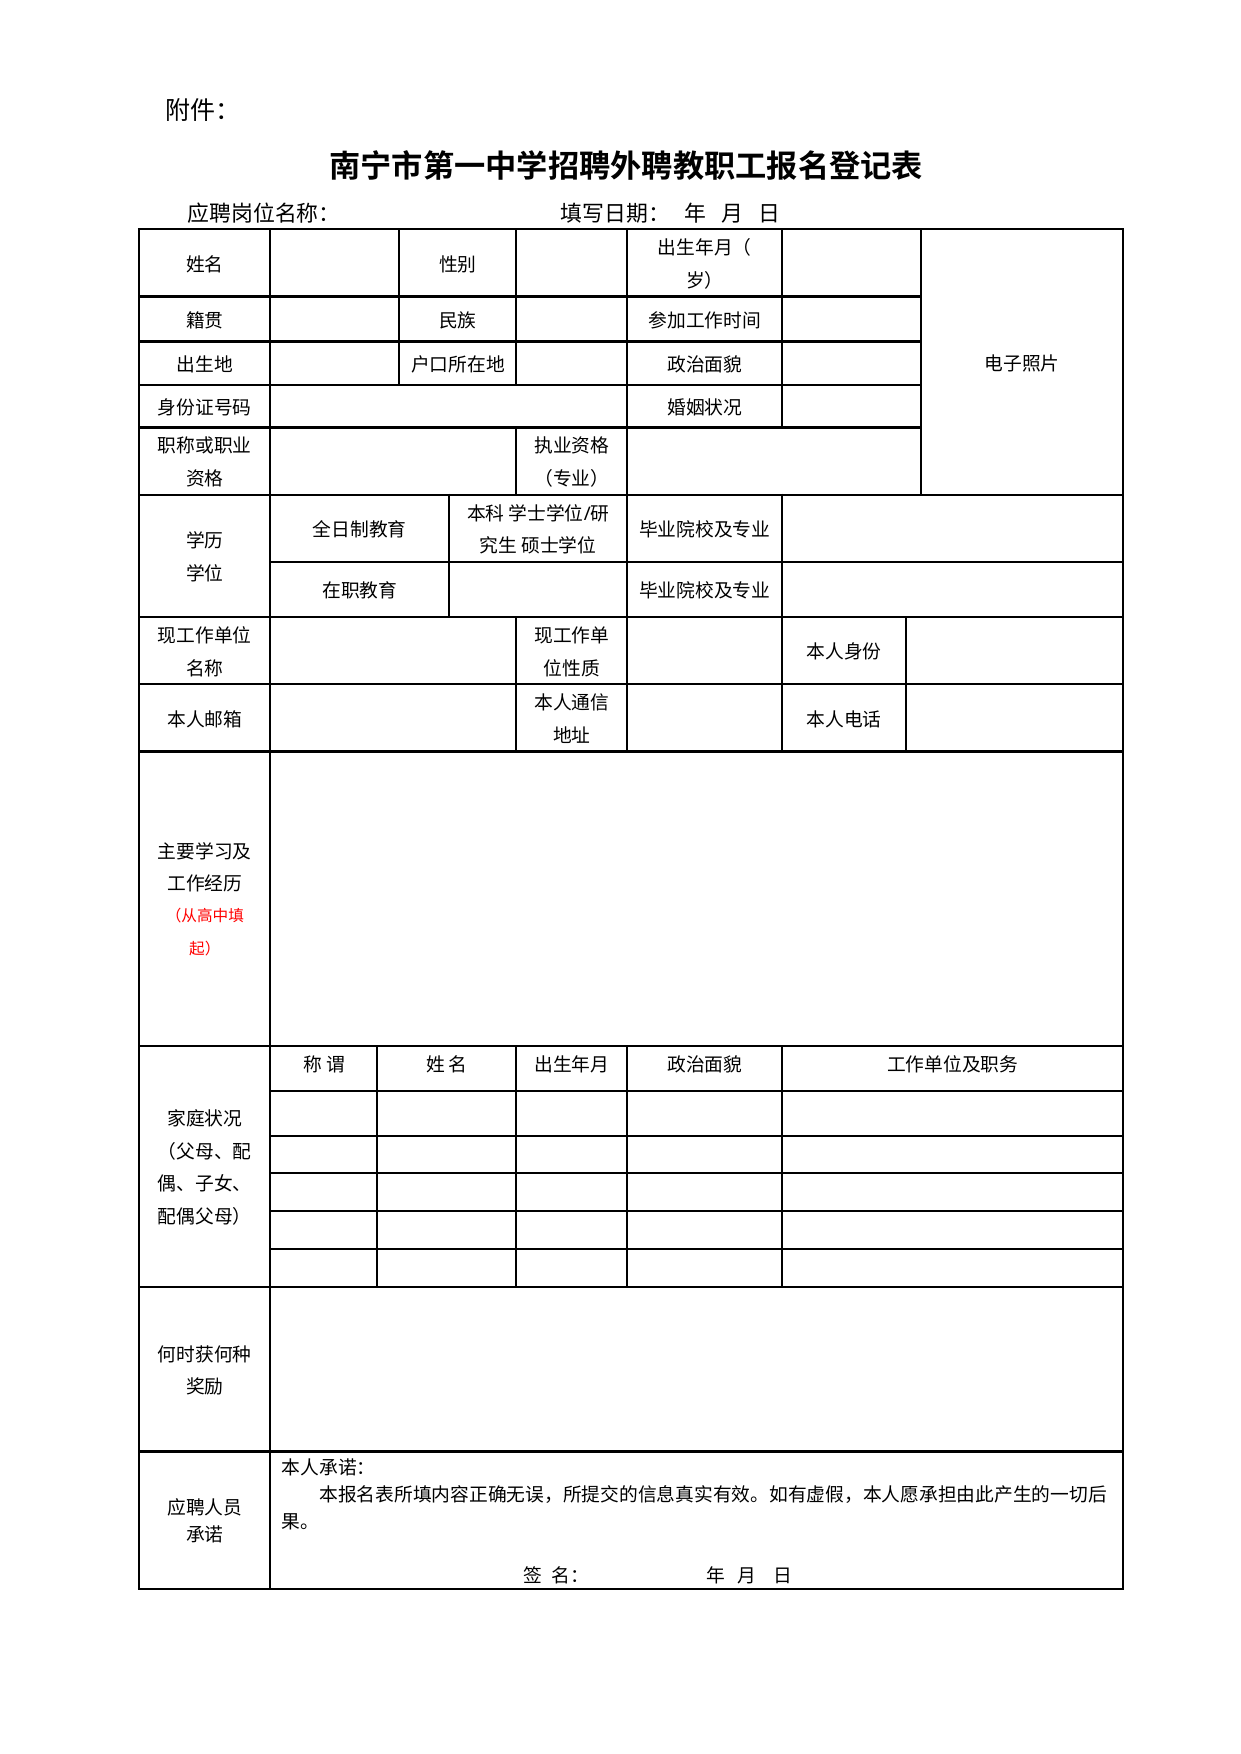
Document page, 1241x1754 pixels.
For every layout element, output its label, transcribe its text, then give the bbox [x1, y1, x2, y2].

table_cell 家庭状况（父母、配偶、子女、配偶父母） [140, 1047, 269, 1286]
text 南宁市第一中学招聘外聘教职工报名登记表 [165, 131, 1087, 196]
table_cell [271, 343, 398, 384]
table_cell [628, 429, 920, 493]
table_cell 主要学习及工作经历 （从高中填起） [140, 753, 269, 1045]
table_cell 毕业院校及专业 [628, 563, 781, 616]
table_cell [517, 1174, 626, 1210]
table_cell [783, 1174, 1122, 1210]
table_cell [271, 1137, 376, 1172]
table_cell 身份证号码 [140, 386, 269, 426]
table_cell [628, 618, 781, 683]
table_cell [271, 618, 515, 683]
table_cell [783, 1250, 1122, 1286]
table_cell 姓 名 [378, 1047, 515, 1090]
table_cell [517, 298, 626, 340]
table_cell [271, 685, 515, 750]
table_cell 本人身份 [783, 618, 905, 683]
table_header [783, 230, 920, 295]
table_cell [628, 1174, 781, 1210]
table_cell 民族 [400, 298, 515, 340]
table_cell [378, 1250, 515, 1286]
table_cell 称 谓 [271, 1047, 376, 1090]
table_cell 本人通信地址 [517, 685, 626, 750]
table_cell [783, 1092, 1122, 1134]
table_cell 全日制教育 [271, 496, 448, 561]
table_header 性别 [400, 230, 515, 295]
table_cell [783, 343, 920, 384]
table_cell [271, 1250, 376, 1286]
table_cell [517, 343, 626, 384]
table_cell 出生地 [140, 343, 269, 384]
table_cell [517, 1092, 626, 1134]
table_cell [271, 1092, 376, 1134]
table_cell [628, 1212, 781, 1248]
table_cell 本人电话 [783, 685, 905, 750]
table_cell 现工作单位性质 [517, 618, 626, 683]
table_cell 职称或职业资格 [140, 429, 269, 493]
table_cell 本科 学士学位/研究生 硕士学位 [450, 496, 626, 561]
table_cell [378, 1212, 515, 1248]
table_cell [271, 298, 398, 340]
table_cell 出生年月 [517, 1047, 626, 1090]
text 应聘岗位名称： 填写日期： 年 月 日 [165, 196, 1087, 228]
table_header [517, 230, 626, 295]
table_cell 籍贯 [140, 298, 269, 340]
table_header [271, 230, 398, 295]
table_cell [271, 386, 626, 426]
table_cell [907, 618, 1122, 683]
table_cell [271, 429, 515, 493]
table_cell 何时获何种奖励 [140, 1288, 269, 1450]
table_cell [378, 1174, 515, 1210]
table_cell [271, 1288, 1122, 1450]
table_cell 本人承诺： 本报名表所填内容正确无误，所提交的信息真实有效。如有虚假，本人愿承担由此产生的一切后果。 签名： 年 月 日 [271, 1453, 1122, 1588]
table_cell [783, 298, 920, 340]
table_cell 应聘人员 承诺 [140, 1453, 269, 1588]
table_cell 户口所在地 [400, 343, 515, 384]
table_cell [783, 563, 1122, 616]
table_cell 本人邮箱 [140, 685, 269, 750]
table_cell [628, 1137, 781, 1172]
table_cell 工作单位及职务 [783, 1047, 1122, 1090]
table_cell 在职教育 [271, 563, 448, 616]
table_cell [378, 1092, 515, 1134]
table_cell 参加工作时间 [628, 298, 781, 340]
table_cell 毕业院校及专业 [628, 496, 781, 561]
table_cell [628, 1092, 781, 1134]
table_cell [628, 685, 781, 750]
table_cell 婚姻状况 [628, 386, 781, 426]
table_cell [783, 386, 920, 426]
table_cell [271, 1212, 376, 1248]
table_cell 政治面貌 [628, 343, 781, 384]
table_cell [907, 685, 1122, 750]
table_header 出生年月（ 岁） [628, 230, 781, 295]
table_cell [378, 1137, 515, 1172]
table_cell [783, 496, 1122, 561]
table_cell 政治面貌 [628, 1047, 781, 1090]
table_cell [271, 753, 1122, 1045]
table_cell [450, 563, 626, 616]
table_cell [783, 1212, 1122, 1248]
table_header 姓名 [140, 230, 269, 295]
table_cell 执业资格（专业） [517, 429, 626, 493]
table_cell [628, 1250, 781, 1286]
table_cell 学历 学位 [140, 496, 269, 616]
table_cell [517, 1250, 626, 1286]
table_cell [517, 1212, 626, 1248]
table_cell [783, 1137, 1122, 1172]
table_cell 现工作单位名称 [140, 618, 269, 683]
table_cell [517, 1137, 626, 1172]
table_cell [271, 1174, 376, 1210]
table_header 电子照片 [922, 230, 1122, 493]
